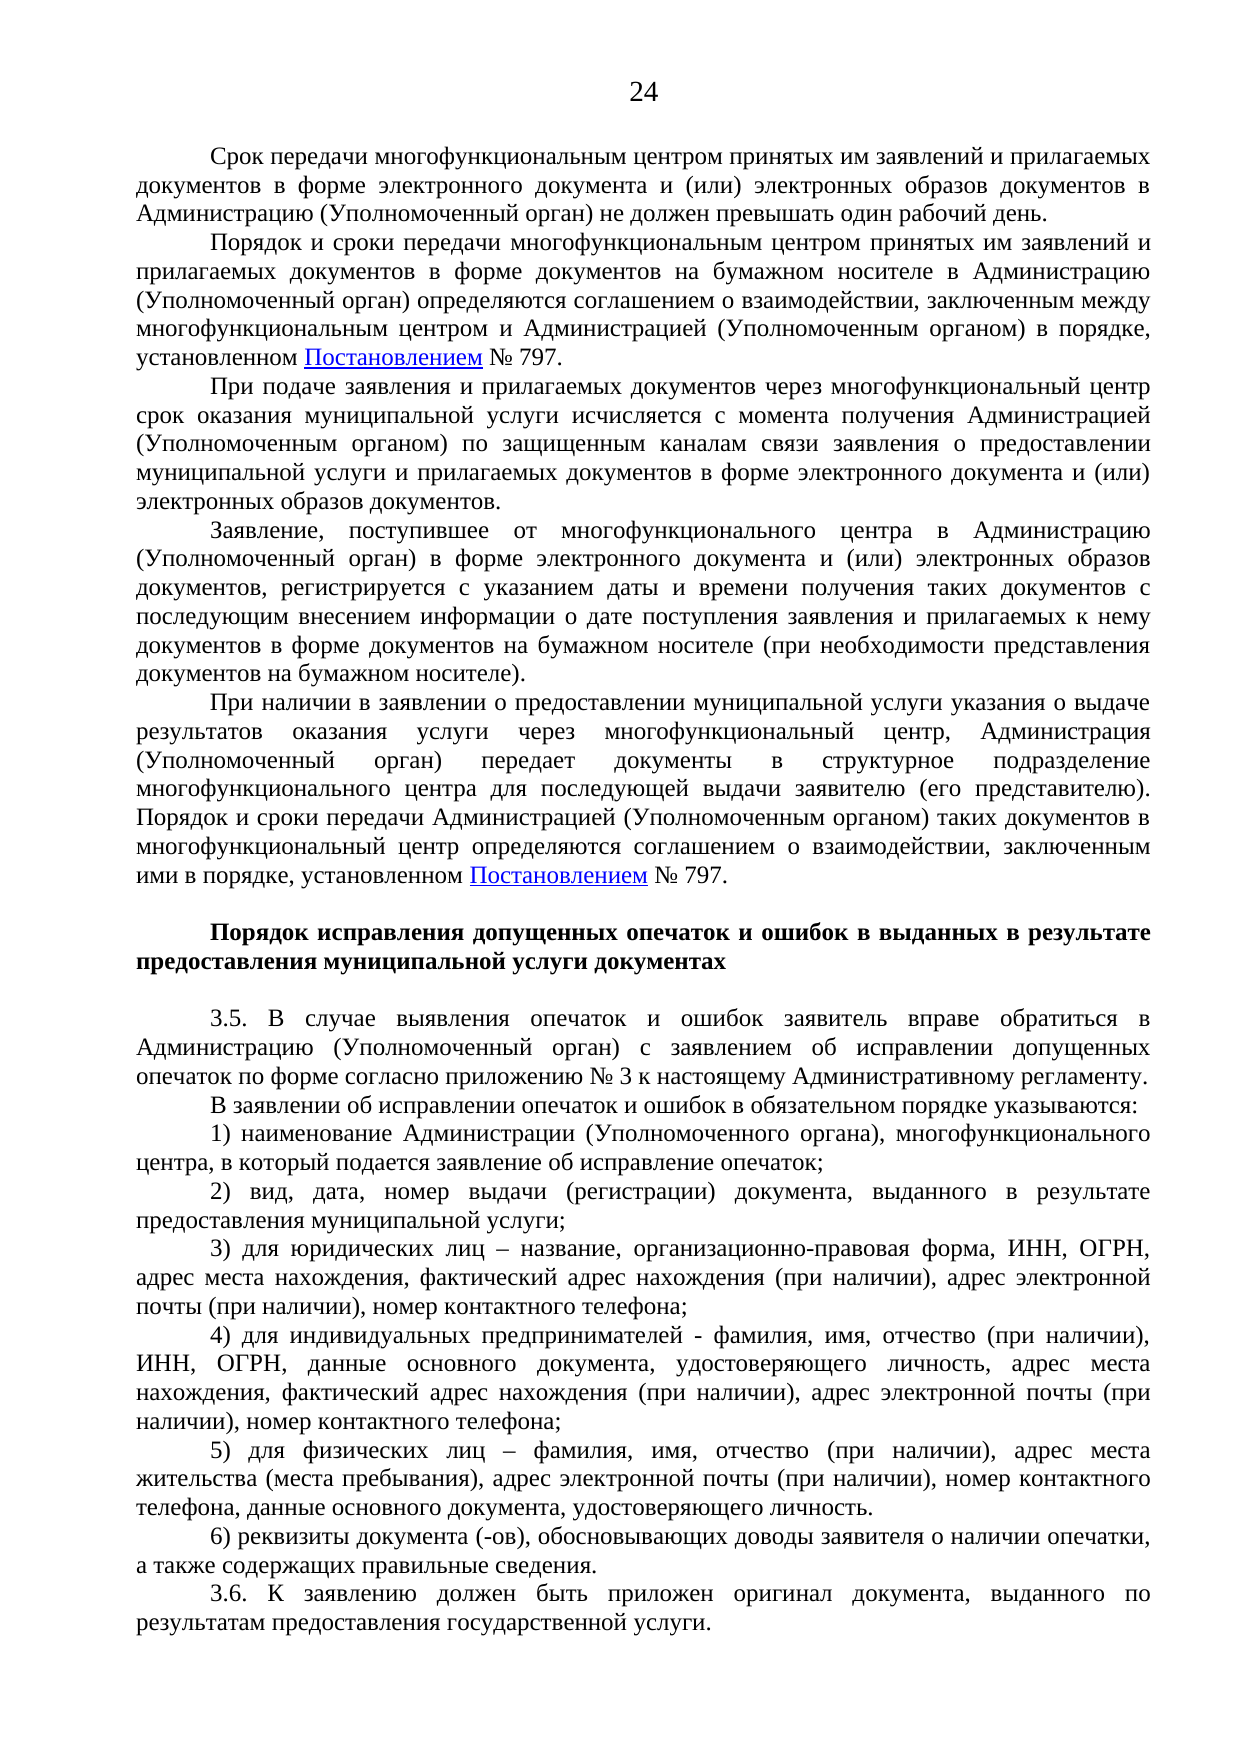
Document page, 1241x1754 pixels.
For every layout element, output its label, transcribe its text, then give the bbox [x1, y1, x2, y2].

text 2) вид, дата, номер выдачи (регистрации) документа, выданного в результате предоставления муниципальной услуги; [136, 1176, 1152, 1233]
text 4) для индивидуальных предпринимателей - фамилия, имя, отчество (при наличии), ИНН, ОГРН, данные основного документа, удостоверяющего личность, адрес места нахождения, фактический адрес нахождения (при наличии), адрес электронной почты (при наличии), номер контактного телефона; [136, 1320, 1152, 1435]
text В заявлении об исправлении опечаток и ошибок в обязательном порядке указываются: [136, 1090, 1152, 1118]
text Срок передачи многофункциональным центром принятых им заявлений и прилагаемых документов в форме электронного документа и (или) электронных образов документов в Администрацию (Уполномоченный орган) не должен превышать один рабочий день. [136, 141, 1152, 227]
text Порядок исправления допущенных опечаток и ошибок в выданных в результате предоставления муниципальной услуги документах [136, 917, 1152, 975]
text 6) реквизиты документа (-ов), обосновывающих доводы заявителя о наличии опечатки, а также содержащих правильные сведения. [136, 1521, 1152, 1578]
text Заявление, поступившее от многофункционального центра в Администрацию (Уполномоченный орган) в форме электронного документа и (или) электронных образов документов, регистрируется с указанием даты и времени получения таких документов с последующим внесением информации о дате поступления заявления и прилагаемых к нему документов в форме документов на бумажном носителе (при необходимости представления документов на бумажном носителе). [136, 515, 1152, 687]
text 3.6. К заявлению должен быть приложен оригинал документа, выданного по результатам предоставления государственной услуги. [136, 1578, 1152, 1636]
text 3.5. В случае выявления опечаток и ошибок заявитель вправе обратиться в Администрацию (Уполномоченный орган) с заявлением об исправлении допущенных опечаток по форме согласно приложению № 3 к настоящему Административному регламенту. [136, 1003, 1152, 1090]
text При наличии в заявлении о предоставлении муниципальной услуги указания о выдаче результатов оказания услуги через многофункциональный центр, Администрация (Уполномоченный орган) передает документы в структурное подразделение многофункционального центра для последующей выдачи заявителю (его представителю). Порядок и сроки передачи Администрацией (Уполномоченным органом) таких документов в многофункциональный центр определяются соглашением о взаимодействии, заключенным ими в порядке, установленном Постановлением № 797. [136, 687, 1152, 888]
text При подаче заявления и прилагаемых документов через многофункциональный центр срок оказания муниципальной услуги исчисляется с момента получения Администрацией (Уполномоченным органом) по защищенным каналам связи заявления о предоставлении муниципальной услуги и прилагаемых документов в форме электронного документа и (или) электронных образов документов. [136, 371, 1152, 515]
text 5) для физических лиц – фамилия, имя, отчество (при наличии), адрес места жительства (места пребывания), адрес электронной почты (при наличии), номер контактного телефона, данные основного документа, удостоверяющего личность. [136, 1435, 1152, 1521]
text 1) наименование Администрации (Уполномоченного органа), многофункционального центра, в который подается заявление об исправление опечаток; [136, 1118, 1152, 1176]
text Порядок и сроки передачи многофункциональным центром принятых им заявлений и прилагаемых документов в форме документов на бумажном носителе в Администрацию (Уполномоченный орган) определяются соглашением о взаимодействии, заключенным между многофункциональным центром и Администрацией (Уполномоченным органом) в порядке, установленном Постановлением № 797. [136, 227, 1152, 371]
text 3) для юридических лиц – название, организационно-правовая форма, ИНН, ОГРН, адрес места нахождения, фактический адрес нахождения (при наличии), адрес электронной почты (при наличии), номер контактного телефона; [136, 1233, 1152, 1320]
